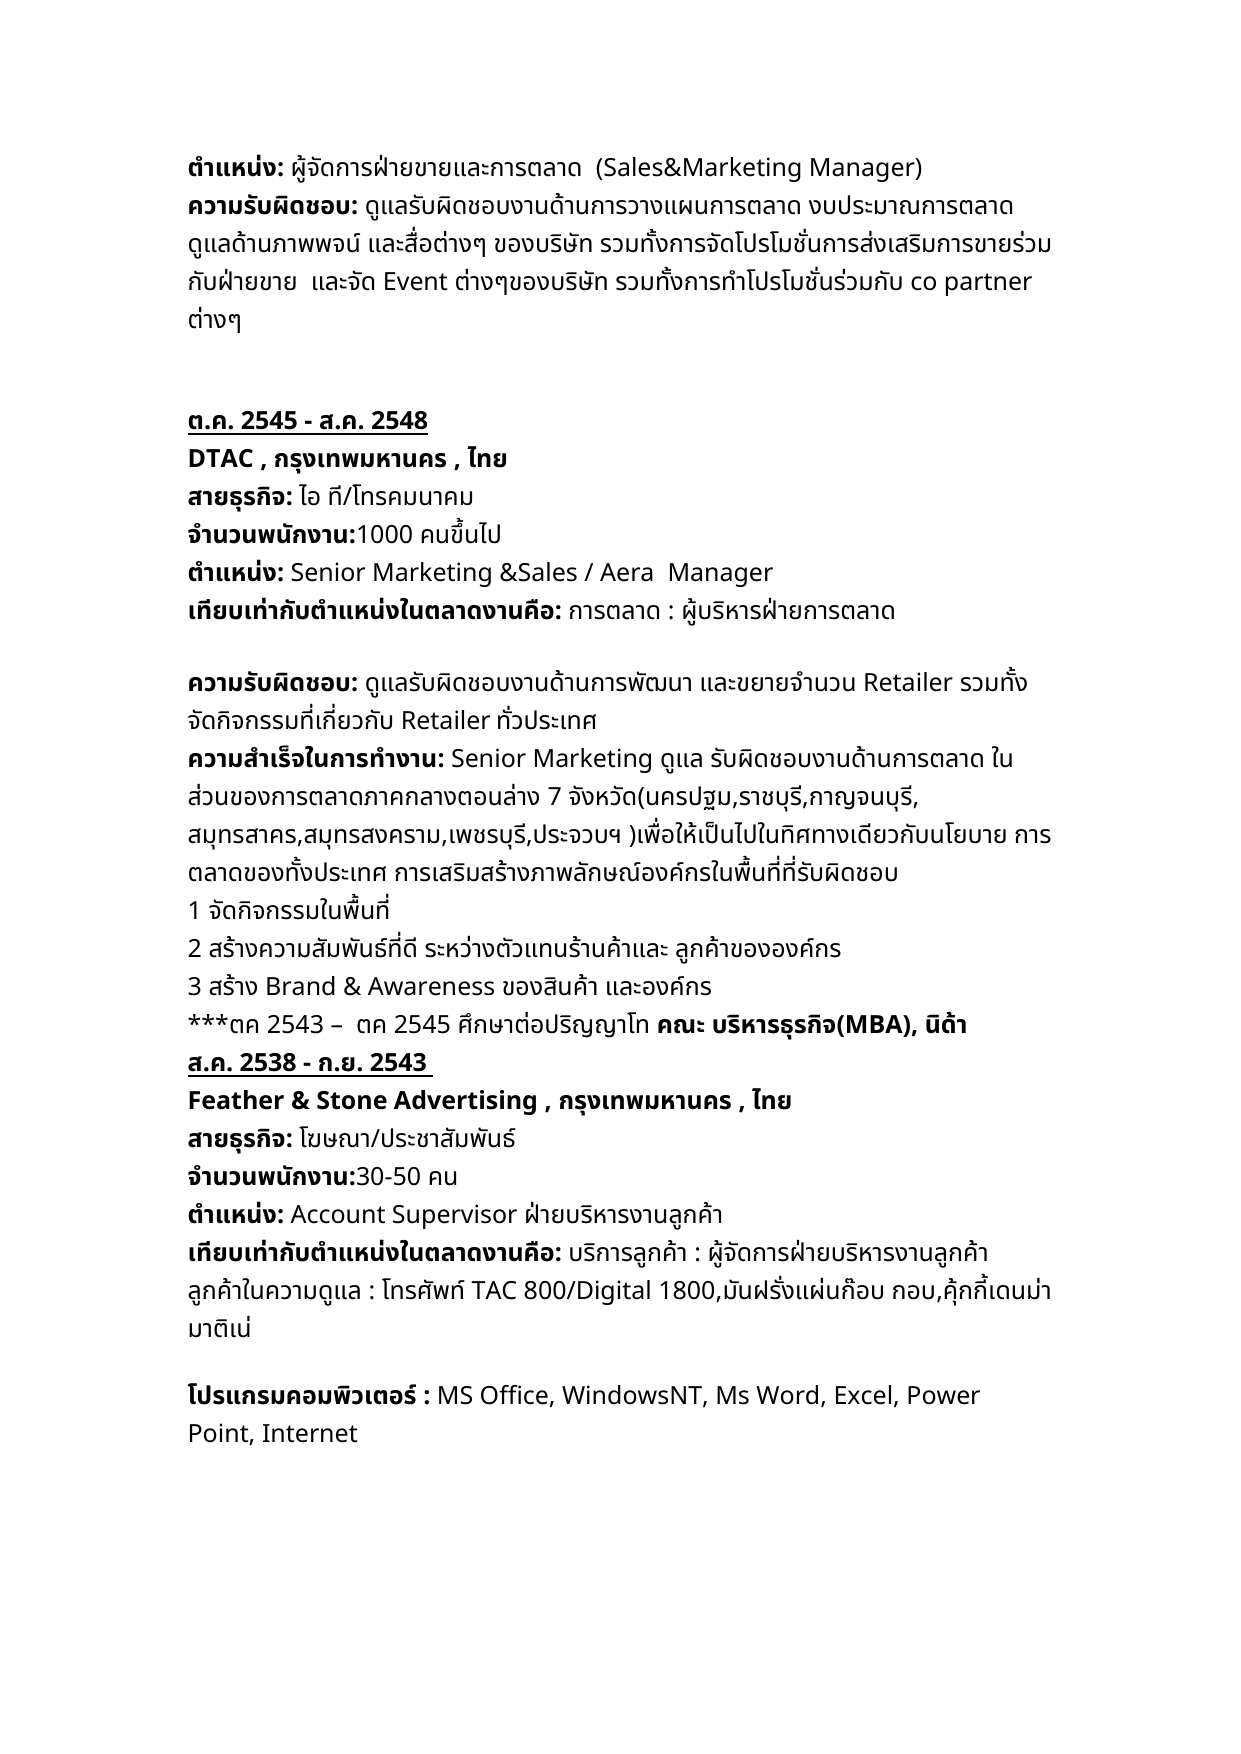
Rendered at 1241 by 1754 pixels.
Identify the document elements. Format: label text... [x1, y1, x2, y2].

text ความรับผิดชอบ: ดูแลรับผิดชอบงานด้านการวางแผนการตลาด งบประมาณการตลาด ดูแลด้านภาพพจน์ และสื่อต่างๆ ของบริษัท รวมทั้งการจัดโปรโมชั่นการส่งเสริมการขายร่วมกับฝ่ายขาย และจัด Event ต่างๆของบริษัท รวมทั้งการทำโปรโมชั่นร่วมกับ co partner ต่างๆ [187, 188, 1053, 368]
text ต.ค. 2545 - ส.ค. 2548 DTAC , กรุงเทพมหานคร , ไทย สายธุรกิจ: ไอ ที/โทรคมนาคม จำนวนพนักงาน:1000 คนขึ้นไป ตำแหน่ง: Senior Marketing &Sales / Aera Manager เทียบเท่ากับตำแหน่งในตลาดงานคือ: การตลาด : ผู้บริหารฝ่ายการตลาด ความรับผิดชอบ: ดูแลรับผิดชอบงานด้านการพัฒนา และขยายจำนวน Retailer รวมทั้งจัดกิจกรรมที่เกี่ยวกับ Retailerทั่วประเทศ ความสำเร็จในการทำงาน: Senior Marketing ดูแล รับผิดชอบงานด้านการตลาด ในส่วนของการตลาดภาคกลางตอนล่าง 7 จังหวัด(นครปฐม,ราชบุรี,กาญจนบุรี, สมุทรสาคร,สมุทรสงคราม,เพชรบุรี,ประจวบฯ )เพื่อให้เป็นไปในทิศทางเดียวกับนโยบาย การตลาดของทั้งประเทศ การเสริมสร้างภาพลักษณ์องค์กรในพื้นที่ที่รับผิดชอบ 1 จัดกิจกรรมในพื้นที่ 2 สร้างความสัมพันธ์ที่ดี ระหว่างตัวแทนร้านค้าและ ลูกค้าขององค์กร 3 สร้าง Brand & Awareness ของสินค้า และองค์กร ***ตค 2543 – ตค 2545 ศึกษาต่อปริญญาโท คณะ บริหารธุรกิจ(MBA), นิด้า ส.ค. 2538 - ก.ย. 2543 Feather & Stone Advertising , กรุงเทพมหานคร , ไทย สายธุรกิจ: โฆษณา/ประชาสัมพันธ์ จำนวนพนักงาน:30-50 คน ตำแหน่ง: Account Supervisor ฝ่ายบริหารงานลูกค้า เทียบเท่ากับตำแหน่งในตลาดงานคือ: บริการลูกค้า : ผู้จัดการฝ่ายบริหารงานลูกค้า ลูกค้าในความดูแล : โทรศัพท์ TAC 800/Digital 1800,มันฝรั่งแผ่นก๊อบ กอบ,คุ้กกี้เดนม่า มาติเน่ [187, 368, 1053, 1377]
text ตำแหน่ง: ผู้จัดการฝ่ายขายและการตลาด (Sales&Marketing Manager) [187, 150, 1053, 188]
text โปรแกรมคอมพิวเตอร์ : MS Office, WindowsNT, Ms Word, Excel, Power Point, Internet [187, 1377, 1053, 1449]
